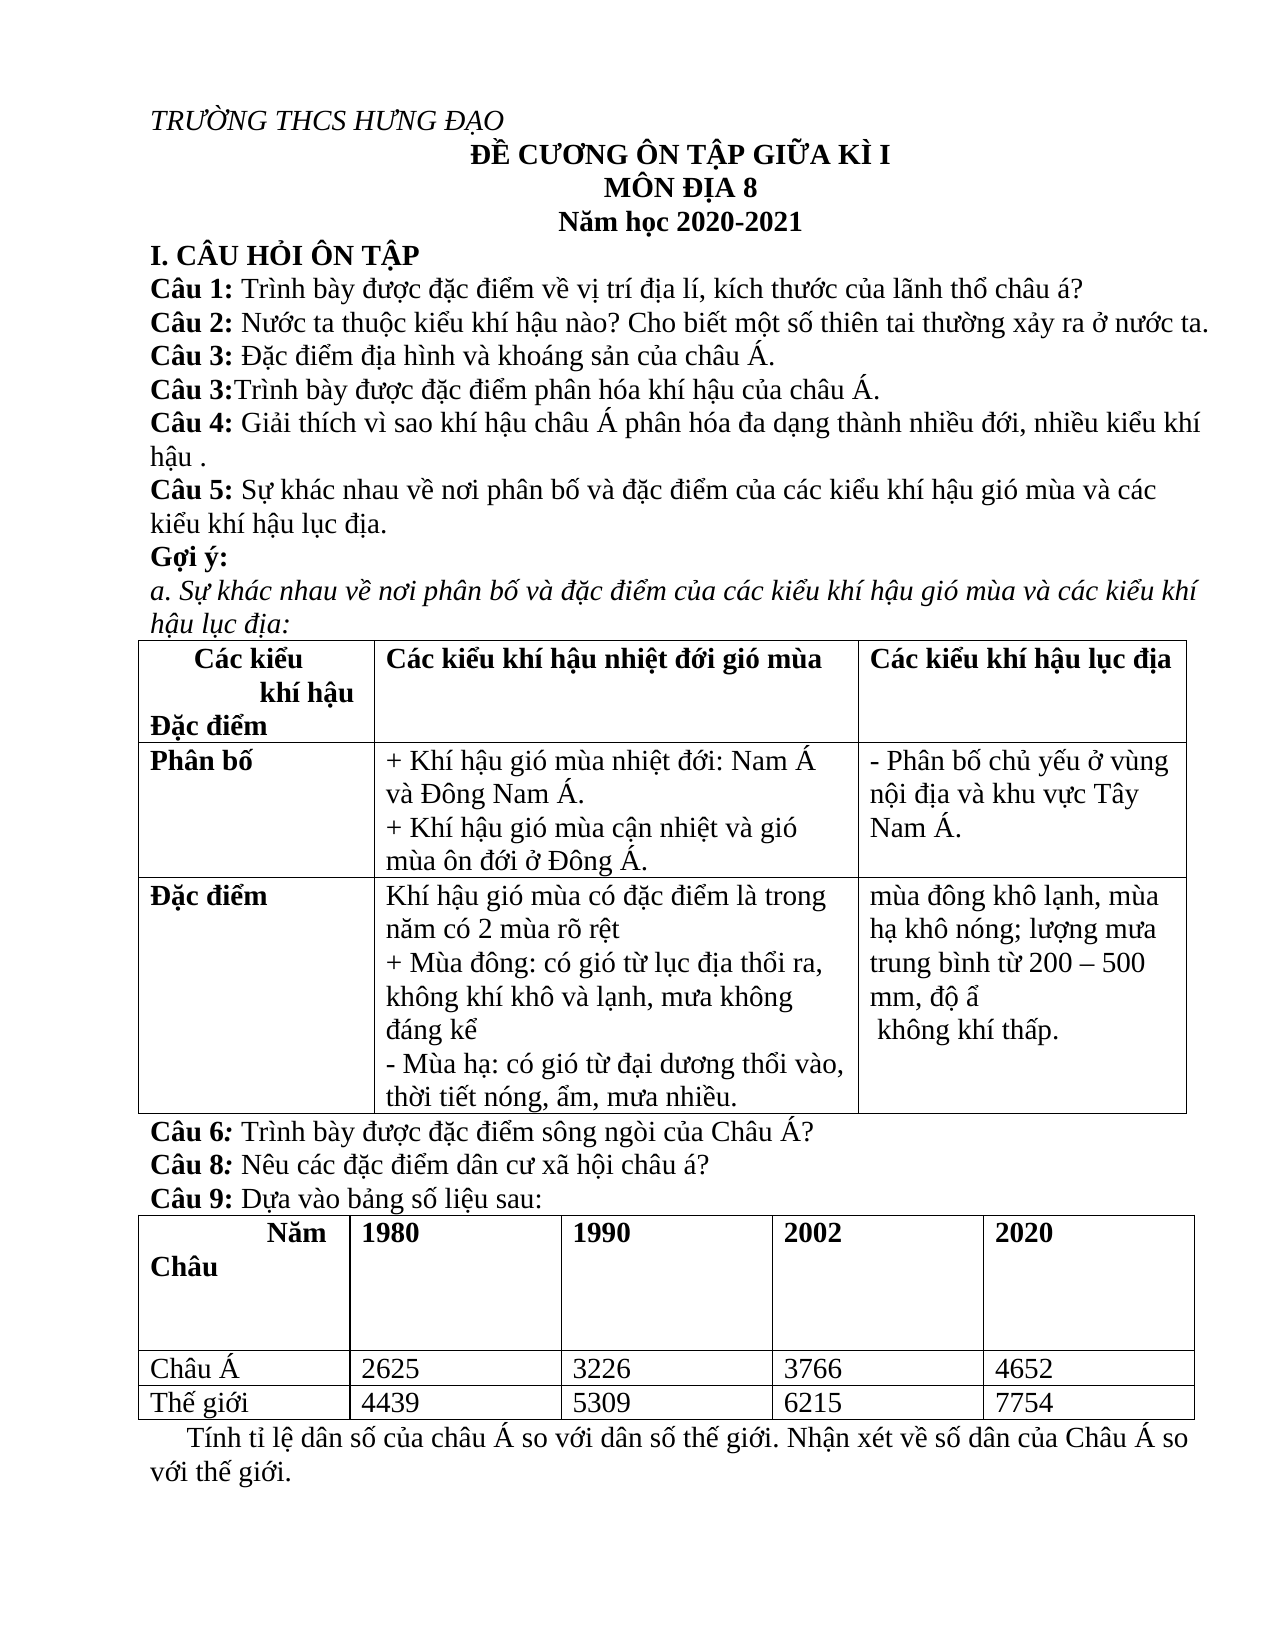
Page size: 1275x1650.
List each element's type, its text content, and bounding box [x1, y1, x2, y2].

text Năm học 2020-2021 [150, 204, 1211, 238]
text Câu 1: Trình bày được đặc điểm về vị trí địa lí, kích thước của lãnh thổ châu á? [150, 271, 1211, 305]
text Câu 3:Trình bày được đặc điểm phân hóa khí hậu của châu Á. [150, 372, 1211, 405]
text I. CÂU HỎI ÔN TẬP [150, 238, 1211, 271]
table_header Các kiểu khí hậu lục địa [859, 641, 1186, 742]
table_header 2020 [984, 1216, 1194, 1350]
table_cell 6215 [773, 1386, 983, 1419]
table_cell + Khí hậu gió mùa nhiệt đới: Nam Á và Đông Nam Á. + Khí hậu gió mùa cận nhiệt và gió mùa ôn đới ở Đông Á. [375, 743, 858, 877]
text Câu 9: Dựa vào bảng số liệu sau: [150, 1181, 1211, 1214]
text Tính tỉ lệ dân số của châu Á so với dân số thế giới. Nhận xét về số dân của Châu Á so với thế giới. [150, 1420, 1211, 1487]
table_header 2002 [773, 1216, 983, 1350]
text Câu 3: Đặc điểm địa hình và khoáng sản của châu Á. [150, 338, 1211, 372]
table_header Các kiểu khí hậu Đặc điểm [139, 641, 374, 742]
table_cell Phân bố [139, 743, 374, 877]
table_cell 4652 [984, 1351, 1194, 1384]
table_cell 2625 [351, 1351, 561, 1384]
table_cell 3226 [562, 1351, 772, 1384]
table_cell Đặc điểm [139, 878, 374, 1113]
table_cell 5309 [562, 1386, 772, 1419]
table_cell Khí hậu gió mùa có đặc điểm là trong năm có 2 mùa rõ rệt + Mùa đông: có gió từ lục địa thổi ra, không khí khô và lạnh, mưa không đáng kể - Mùa hạ: có gió từ đại dương thổi vào, thời tiết nóng, ẩm, mưa nhiều. [375, 878, 858, 1113]
text Câu 6: Trình bày được đặc điểm sông ngòi của Châu Á? [150, 1114, 1211, 1147]
table_header Các kiểu khí hậu nhiệt đới gió mùa [375, 641, 858, 742]
text Gợi ý: [150, 539, 1211, 573]
table_header Năm Châu [139, 1216, 349, 1350]
text MÔN ĐỊA 8 [150, 171, 1211, 204]
table_header 1990 [562, 1216, 772, 1350]
text Câu 5: Sự khác nhau về nơi phân bố và đặc điểm của các kiểu khí hậu gió mùa và các kiểu khí hậu lục địa. [150, 472, 1211, 539]
text Câu 2: Nước ta thuộc kiểu khí hậu nào? Cho biết một số thiên tai thường xảy ra ở nước ta. [150, 305, 1211, 338]
table_cell Châu Á [139, 1351, 349, 1384]
table_cell 4439 [351, 1386, 561, 1419]
table_cell 3766 [773, 1351, 983, 1384]
table_cell Thế giới [139, 1386, 349, 1419]
table_cell 7754 [984, 1386, 1194, 1419]
table_cell mùa đông khô lạnh, mùa hạ khô nóng; lượng mưa trung bình từ 200 – 500 mm, độ ẩ không khí thấp. [859, 878, 1186, 1113]
table_header 1980 [351, 1216, 561, 1350]
text TRƯỜNG THCS HƯNG ĐẠO [150, 103, 1211, 137]
text Câu 4: Giải thích vì sao khí hậu châu Á phân hóa đa dạng thành nhiều đới, nhiều kiểu khí hậu . [150, 405, 1211, 472]
text Câu 8: Nêu các đặc điểm dân cư xã hội châu á? [150, 1147, 1211, 1181]
table_cell - Phân bố chủ yếu ở vùng nội địa và khu vực Tây Nam Á. [859, 743, 1186, 877]
text ĐỀ CƯƠNG ÔN TẬP GIỮA KÌ I [150, 137, 1211, 171]
text a. Sự khác nhau về nơi phân bố và đặc điểm của các kiểu khí hậu gió mùa và các kiểu khí hậu lục địa: [150, 573, 1211, 640]
